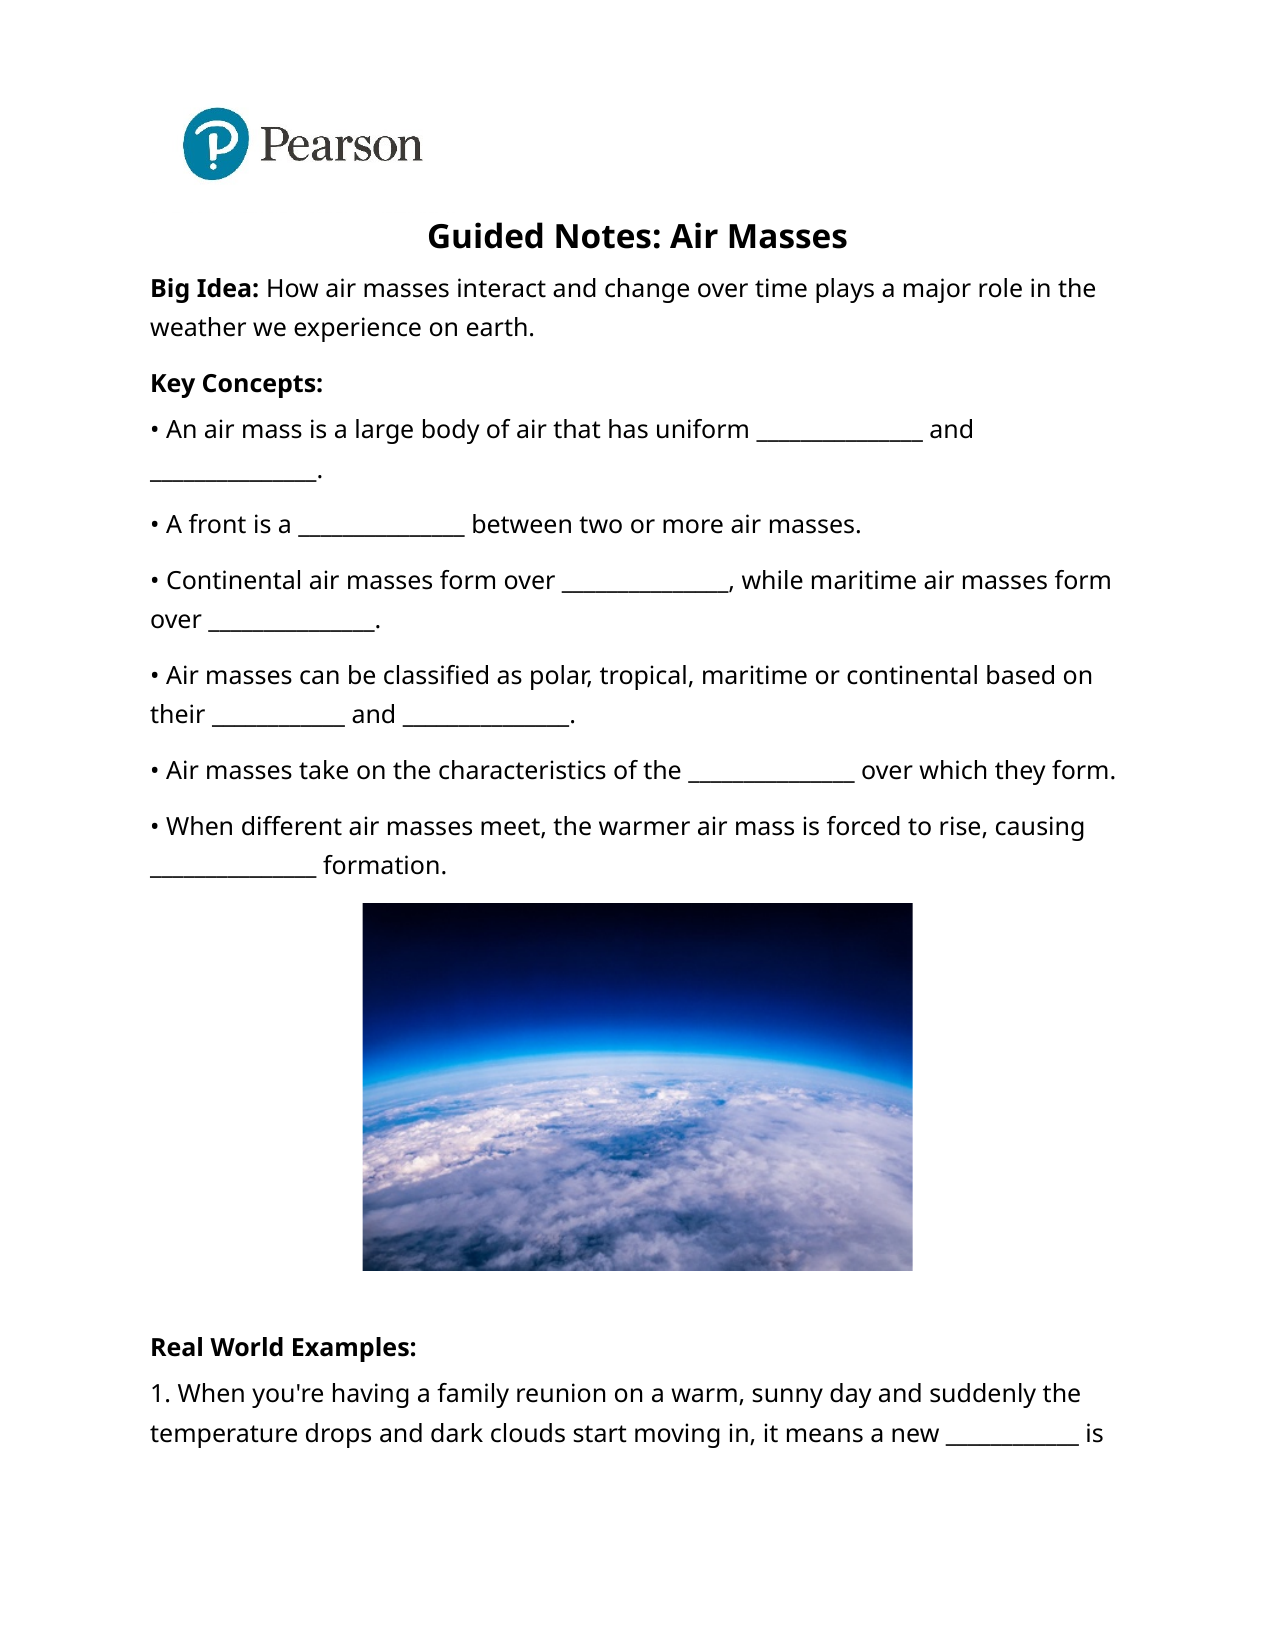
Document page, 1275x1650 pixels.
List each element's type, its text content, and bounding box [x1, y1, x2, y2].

text Big Idea: How air masses interact and change over time plays a major role in the weather we experience on earth. [150, 271, 1125, 344]
text • When different air masses meet, the warmer air mass is forced to rise, causing _______________ formation. [150, 809, 1125, 882]
picture [362, 903, 913, 1271]
text • Continental air masses form over _______________, while maritime air masses form over _______________. [150, 563, 1125, 636]
text • Air masses take on the characteristics of the _______________ over which they form. [150, 753, 1125, 787]
text • A front is a _______________ between two or more air masses. [150, 507, 1125, 541]
picture [150, 75, 455, 213]
text • Air masses can be classified as polar, tropical, maritime or continental based on their ____________ and _______________. [150, 658, 1125, 731]
text Real World Examples: [150, 1329, 1125, 1364]
text Guided Notes: Air Masses [150, 213, 1125, 258]
text • An air mass is a large body of air that has uniform _______________ and _______________. [150, 412, 1125, 485]
text Key Concepts: [150, 366, 1125, 400]
